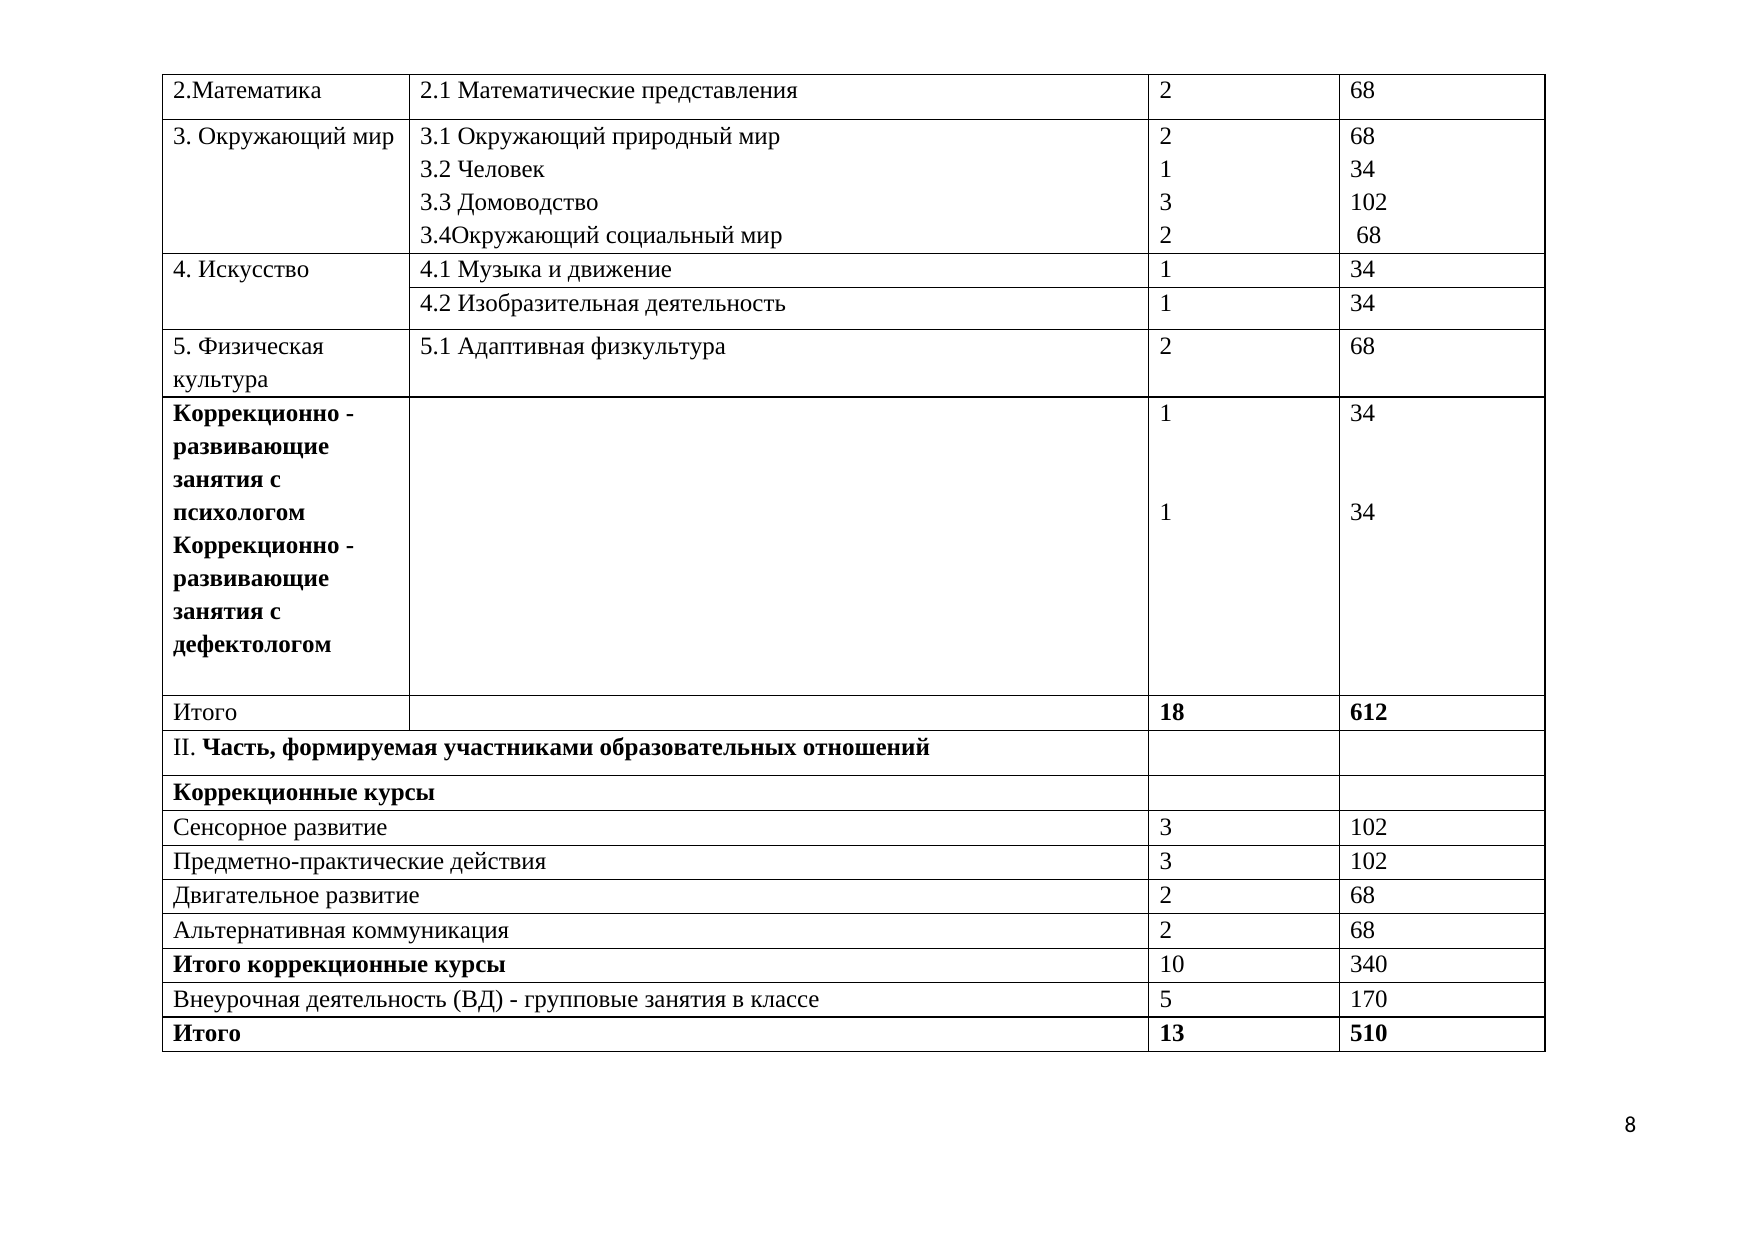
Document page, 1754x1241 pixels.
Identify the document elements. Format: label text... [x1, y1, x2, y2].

table_cell Двигательное развитие [163, 880, 1148, 913]
table_cell Сенсорное развитие [163, 811, 1148, 844]
table_cell 3.1 Окружающий природный мир 3.2 Человек 3.3 Домоводство 3.4Окружающий социальный мир [410, 120, 1148, 252]
table_cell Предметно-практические действия [163, 846, 1148, 879]
table_cell Коррекционно -развивающие занятия с психологом Коррекционно -развивающие занятия с дефектологом [163, 398, 409, 695]
table_cell 340 [1340, 949, 1544, 982]
table_cell Итого [163, 696, 409, 730]
table_cell 18 [1149, 696, 1339, 730]
table_cell 102 [1340, 846, 1544, 879]
table_cell 170 [1340, 983, 1544, 1016]
table_cell Итого коррекционные курсы [163, 949, 1148, 982]
table_cell 68 [1340, 75, 1544, 119]
table_cell 34 34 [1340, 398, 1544, 695]
table_cell 3 [1149, 811, 1339, 844]
table_cell 5.1 Адаптивная физкультура [410, 330, 1148, 396]
table_cell 4. Искусство [163, 254, 409, 329]
table_cell Внеурочная деятельность (ВД) - групповые занятия в классе [163, 983, 1148, 1016]
table_cell [1149, 731, 1339, 775]
table_cell [1149, 776, 1339, 810]
table_cell 612 [1340, 696, 1544, 730]
table_cell 34 [1340, 254, 1544, 287]
table_cell 4.1 Музыка и движение [410, 254, 1148, 287]
table_cell 34 [1340, 288, 1544, 329]
table_cell 3 [1149, 846, 1339, 879]
table_cell 10 [1149, 949, 1339, 982]
table_cell 2 [1149, 880, 1339, 913]
table_cell 68 [1340, 330, 1544, 396]
table_cell [1340, 731, 1544, 775]
table_cell 68 [1340, 914, 1544, 948]
table_cell [410, 696, 1148, 730]
table_cell 102 [1340, 811, 1544, 844]
table_cell 5. Физическая культура [163, 330, 409, 396]
table_cell 1 [1149, 288, 1339, 329]
table_cell 2 [1149, 75, 1339, 119]
table_cell II. Часть, формируемая участниками образовательных отношений [163, 731, 1148, 775]
table_cell 3. Окружающий мир [163, 120, 409, 252]
table_cell Коррекционные курсы [163, 776, 1148, 810]
table_cell 2.Математика [163, 75, 409, 119]
table_cell [410, 398, 1148, 695]
table_cell 5 [1149, 983, 1339, 1016]
table_cell 68 [1340, 880, 1544, 913]
table_cell 68 34 102 68 [1340, 120, 1544, 252]
table_cell 1 1 [1149, 398, 1339, 695]
table_cell 2 1 3 2 [1149, 120, 1339, 252]
table_cell 2.1 Математические представления [410, 75, 1148, 119]
table_cell 4.2 Изобразительная деятельность [410, 288, 1148, 329]
table_cell 2 [1149, 914, 1339, 948]
table_cell [1340, 776, 1544, 810]
table_cell 510 [1340, 1018, 1544, 1051]
table_cell Альтернативная коммуникация [163, 914, 1148, 948]
table_cell 1 [1149, 254, 1339, 287]
table_cell 13 [1149, 1018, 1339, 1051]
table_cell 2 [1149, 330, 1339, 396]
table_cell Итого [163, 1018, 1148, 1051]
